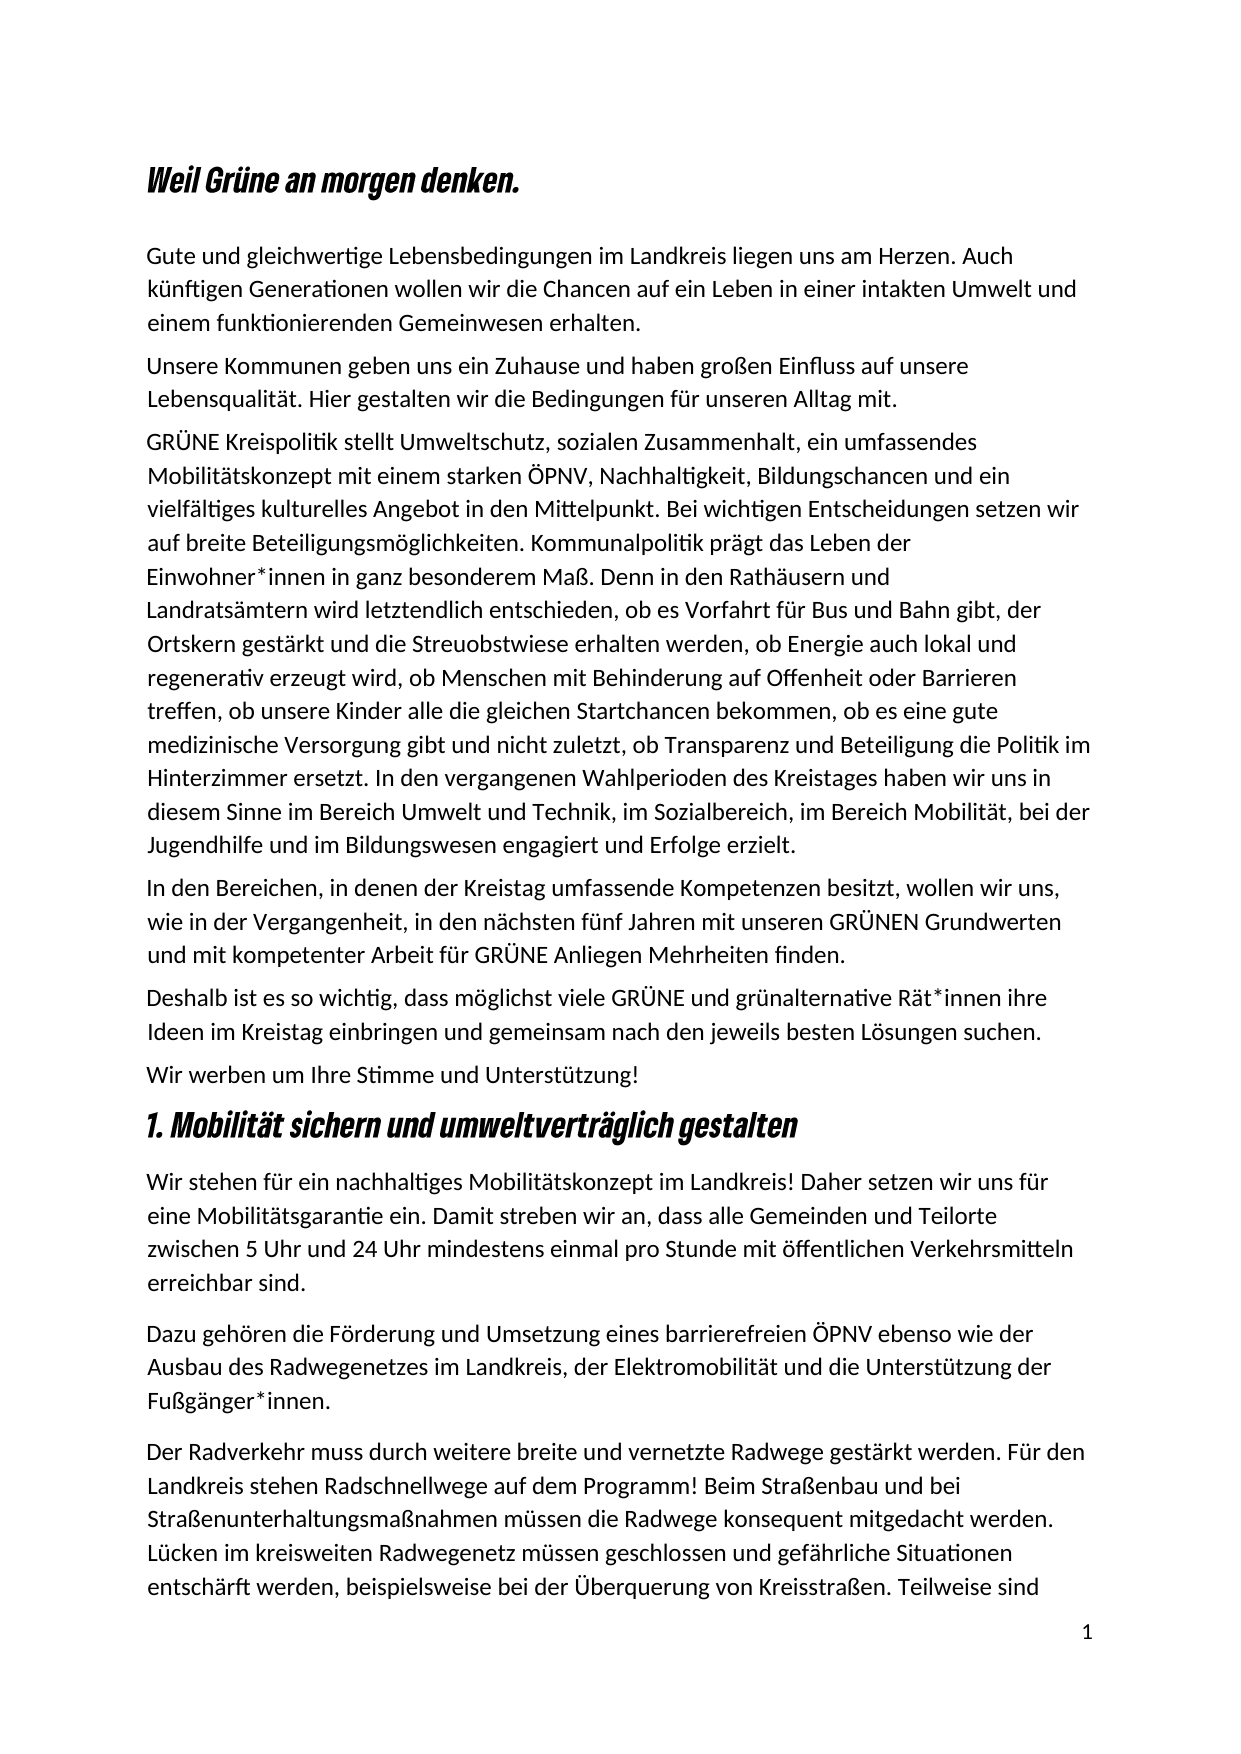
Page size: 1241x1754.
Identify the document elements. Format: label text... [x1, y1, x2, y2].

text GRÜNE Kreispolitik stellt Umweltschutz, sozialen Zusammenhalt, ein umfassendes Mobilitätskonzept mit einem starken ÖPNV, Nachhaltigkeit, Bildungschancen und ein vielfältiges kulturelles Angebot in den Mittelpunkt. Bei wichtigen Entscheidungen setzen wir auf breite Beteiligungsmöglichkeiten. Kommunalpolitik prägt das Leben der [146, 426, 1093, 557]
text Deshalb ist es so wichtig, dass möglichst viele GRÜNE und grünalternative Rät*innen ihre Ideen im Kreistag einbringen und gemeinsam nach den jeweils besten Lösungen suchen. [146, 982, 1093, 1046]
text Wir stehen für ein nachhaltiges Mobilitätskonzept im Landkreis! Daher setzen wir uns für eine Mobilitätsgarantie ein. Damit streben wir an, dass alle Gemeinden und Teilorte zwischen 5 Uhr und 24 Uhr mindestens einmal pro Stunde mit öffentlichen Verkehrsmitteln erreichbar sind. [146, 1166, 1093, 1297]
picture [147, 1092, 817, 1154]
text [146, 1437, 1093, 1601]
text In den Bereichen, in denen der Kreistag umfassende Kompetenzen besitzt, wollen wir uns, wie in der Vergangenheit, in den nächsten fünf Jahren mit unseren GRÜNEN Grundwerten und mit kompetenter Arbeit für GRÜNE Anliegen Mehrheiten finden. [146, 872, 1093, 970]
text Wir werben um Ihre Stimme und Unterstützung! [146, 1059, 1093, 1089]
picture [147, 147, 541, 209]
text Einwohner*innen in ganz besonderem Maß. Denn in den Rathäusern und [146, 561, 1093, 591]
text Dazu gehören die Förderung und Umsetzung eines barrierefreien ÖPNV ebenso wie der Ausbau des Radwegenetzes im Landkreis, der Elektromobilität und die Unterstützung der Fußgänger*innen. [146, 1318, 1093, 1416]
text Landratsämtern wird letztendlich entschieden, ob es Vorfahrt für Bus und Bahn gibt, der Ortskern gestärkt und die Streuobstwiese erhalten werden, ob Energie auch lokal und regenerativ erzeugt wird, ob Menschen mit Behinderung auf Offenheit oder Barrieren treffen, ob unsere Kinder alle die gleichen Startchancen bekommen, ob es eine gute medizinische Versorgung gibt und nicht zuletzt, ob Transparenz und Beteiligung die Politik im Hinterzimmer ersetzt. In den vergangenen Wahlperioden des Kreistages haben wir uns in diesem Sinne im Bereich Umwelt und Technik, im Sozialbereich, im Bereich Mobilität, bei der Jugendhilfe und im Bildungswesen engagiert und Erfolge erzielt. [146, 594, 1093, 860]
text Gute und gleichwertige Lebensbedingungen im Landkreis liegen uns am Herzen. Auch künftigen Generationen wollen wir die Chancen auf ein Leben in einer intakten Umwelt und einem funktionierenden Gemeinwesen erhalten. [146, 240, 1093, 337]
text Unsere Kommunen geben uns ein Zuhause und haben großen Einfluss auf unsere Lebensqualität. Hier gestalten wir die Bedingungen für unseren Alltag mit. [146, 350, 1093, 414]
